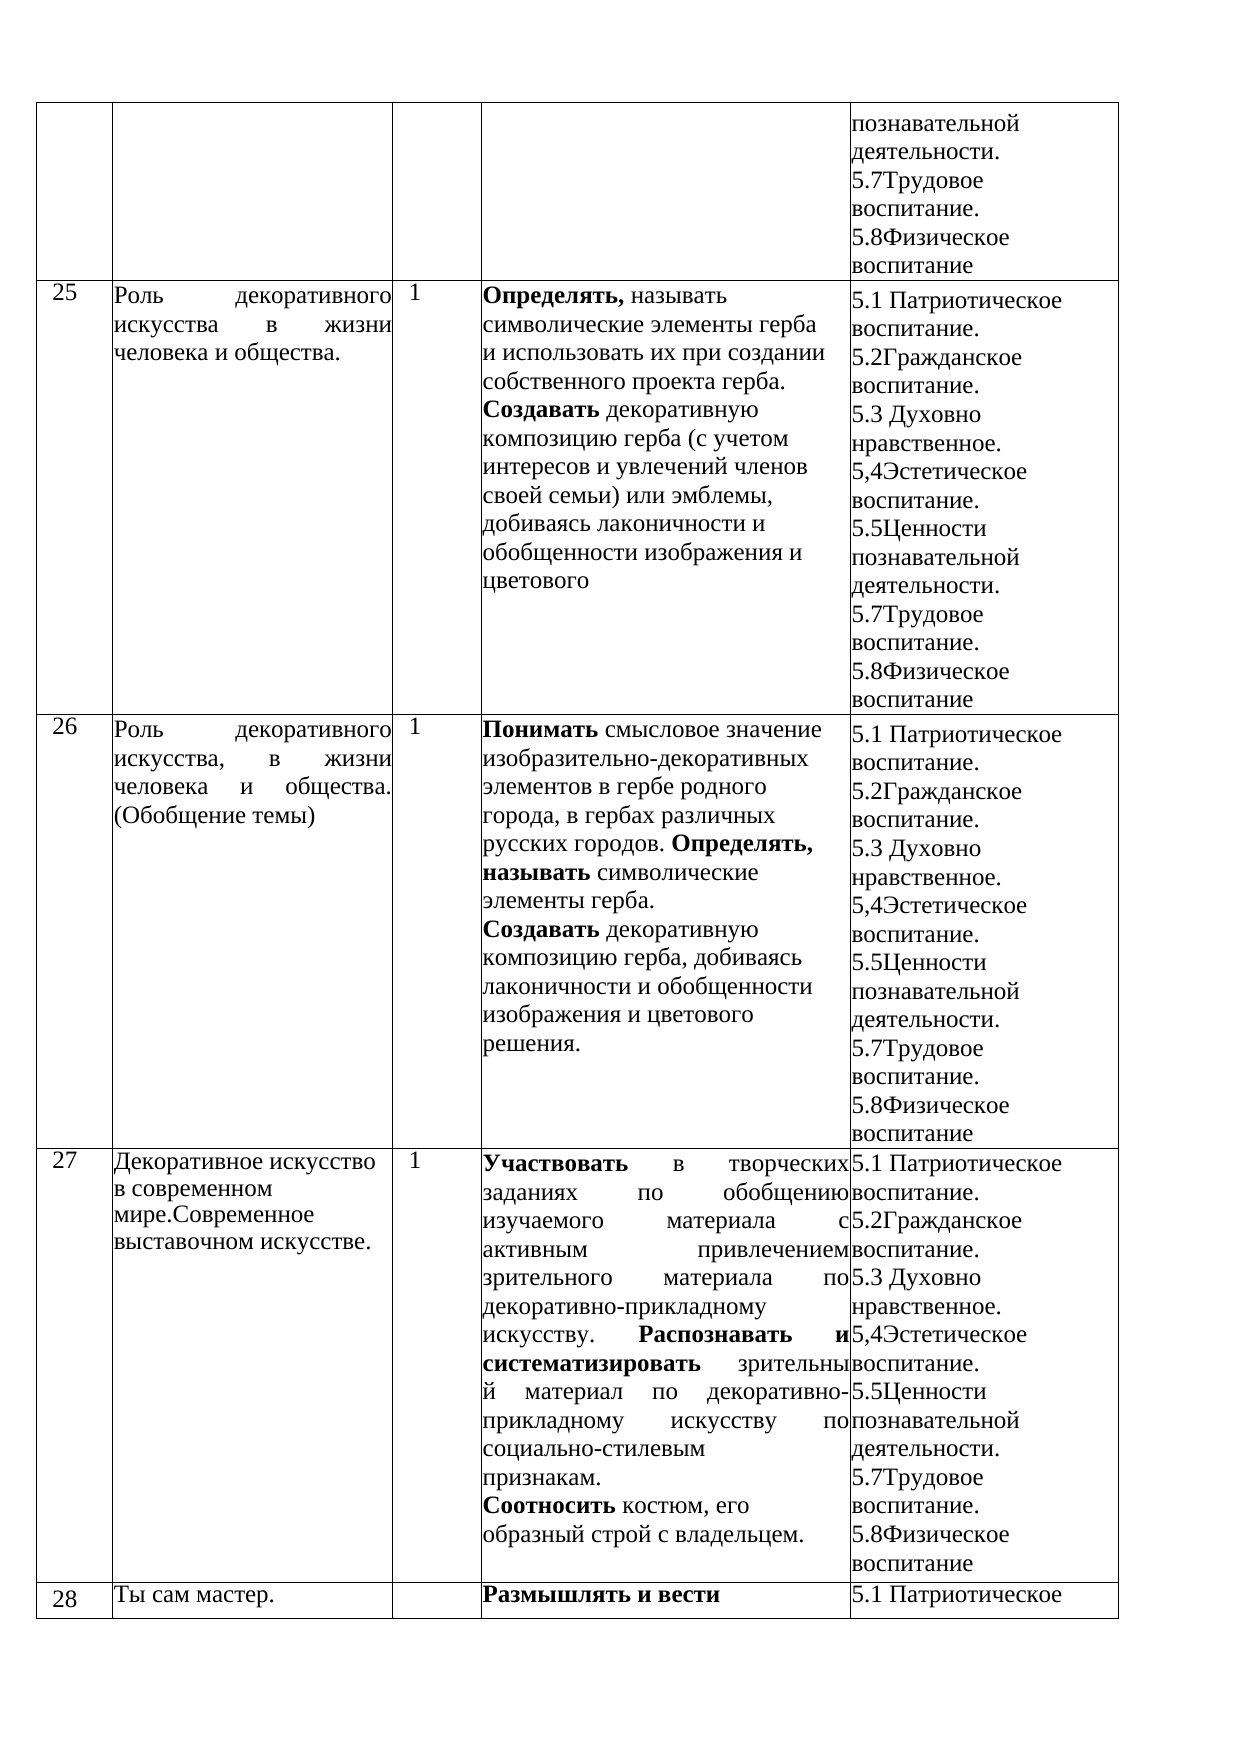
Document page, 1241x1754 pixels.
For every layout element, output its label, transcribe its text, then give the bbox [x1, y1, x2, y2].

table_cell 26 [37, 715, 112, 1148]
table_cell Ты сам мастер. [113, 1583, 392, 1618]
table_cell [393, 1583, 481, 1618]
table_cell Роль декоративного искусства, в жизни человека и общества. (Обобщение темы) [113, 715, 392, 1148]
table_cell Участвовать в творческих заданиях по обобщению изучаемого материала с активным привлечением зрительного материала по декоративно-прикладному искусству. Распознавать и систематизировать зрительны й материал по декоративно- прикладному искусству по социально-стилевым признакам. Соотносить костюм, его образный строй с владельцем. [482, 1149, 850, 1582]
table_cell 1 [393, 715, 481, 1148]
table_cell Размышлять и вести [482, 1583, 850, 1618]
table_header [482, 103, 850, 280]
table_header [113, 103, 392, 280]
table_cell Понимать смысловое значение изобразительно-декоративных элементов в гербе родного города, в гербах различных русских городов. Определять, называть символические элементы герба. Создавать декоративную композицию герба, добиваясь лаконичности и обобщенности изображения и цветового решения. [482, 715, 850, 1148]
table_cell 1 [393, 1149, 481, 1582]
table_cell 27 [37, 1149, 112, 1582]
table_cell 1 [393, 281, 481, 714]
table_header [37, 103, 112, 280]
table_cell 25 [37, 281, 112, 714]
table_cell 5.1 Патриотическое [851, 1583, 1118, 1618]
table_header [393, 103, 481, 280]
table_cell Определять, называть символические элементы герба и использовать их при создании собственного проекта герба. Создавать декоративную композицию герба (с учетом интересов и увлечений членов своей семьи) или эмблемы, добиваясь лаконичности и обобщенности изображения и цветового [482, 281, 850, 714]
table_header познавательной деятельности. 5.7Трудовое воспитание. 5.8Физическое воспитание [851, 103, 1118, 280]
table_cell Декоративное искусство в современном мире.Современное выставочном искусстве. [113, 1149, 392, 1582]
table_cell 28 [37, 1583, 112, 1618]
table_cell Роль декоративного искусства в жизни человека и общества. [113, 281, 392, 714]
